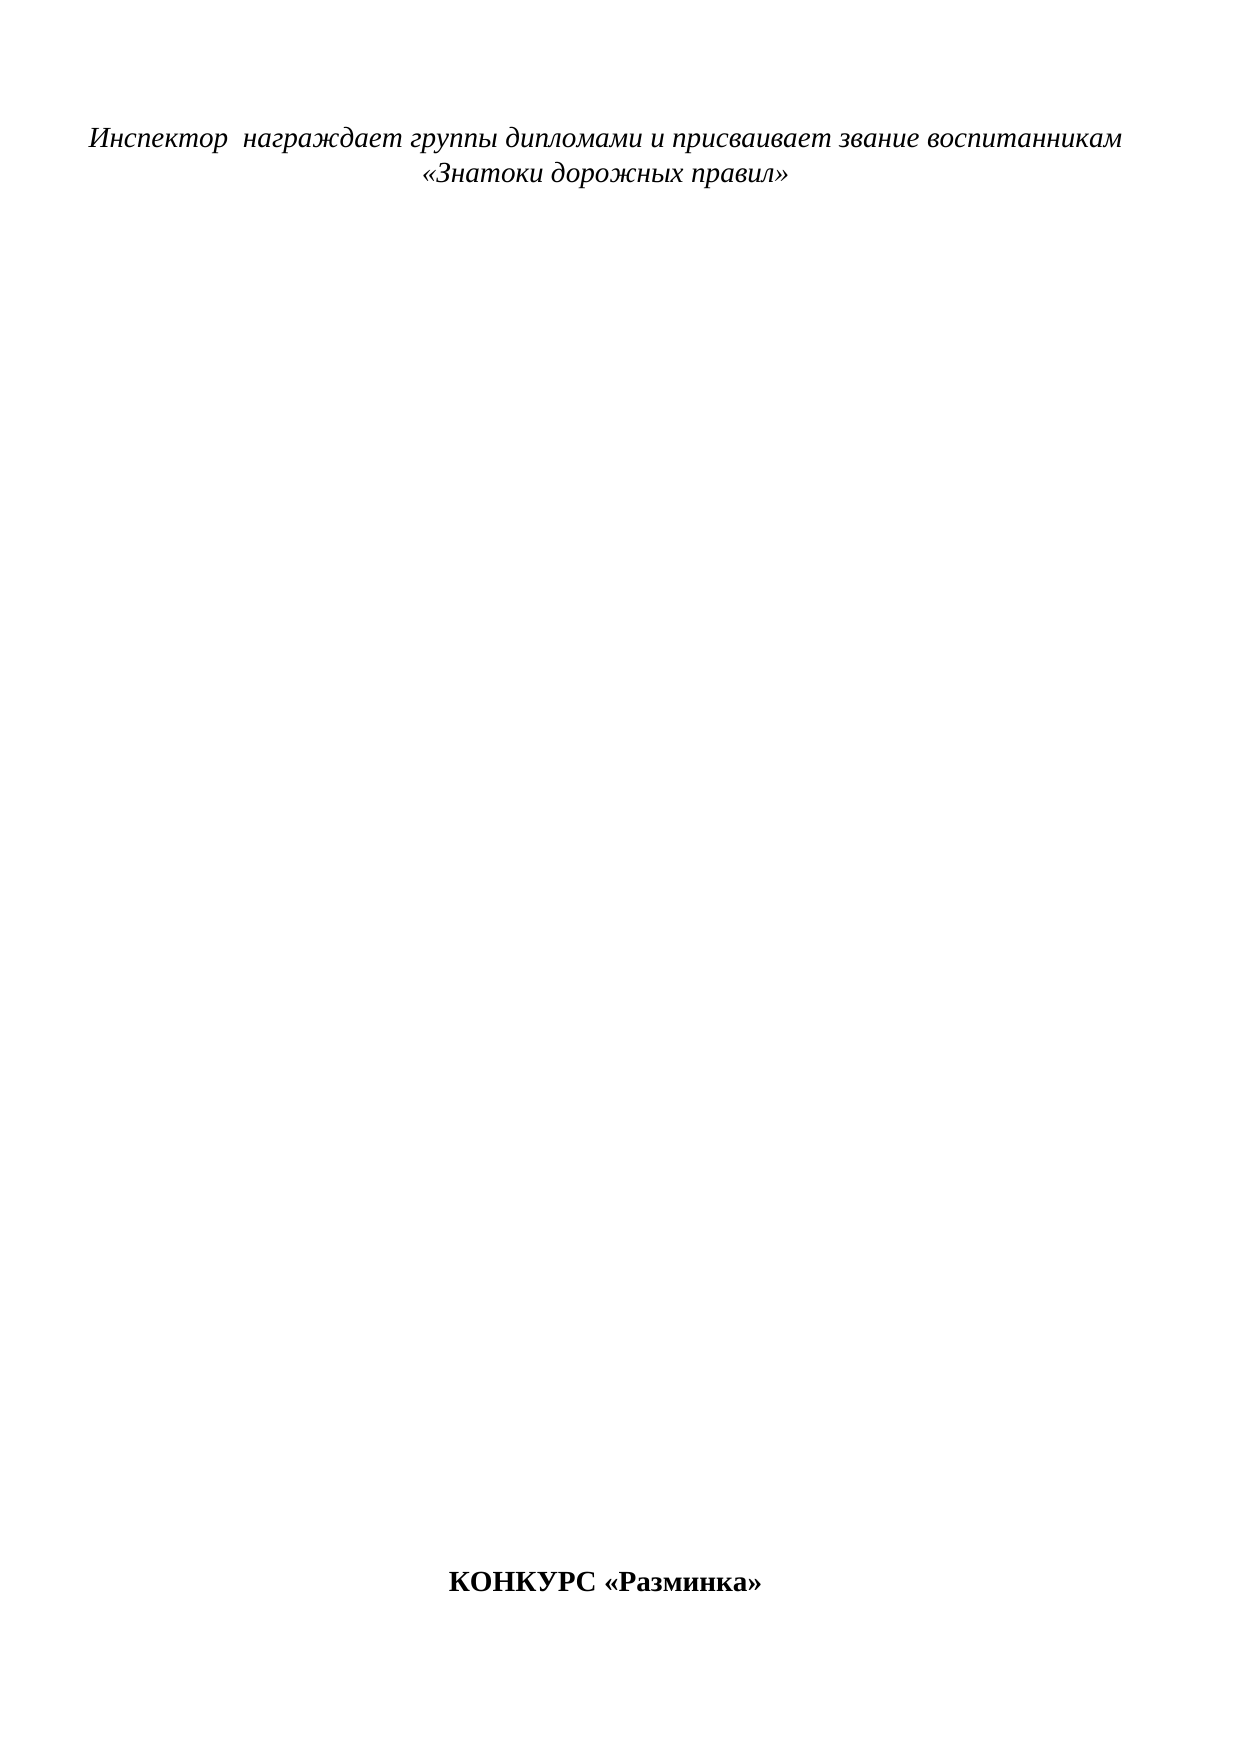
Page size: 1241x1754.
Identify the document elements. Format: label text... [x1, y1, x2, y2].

text Инспектор награждает группы дипломами и присваивает звание воспитанникам «Знатоки дорожных правил» [59, 118, 1152, 188]
text КОНКУРС «Разминка» [59, 1564, 1152, 1597]
